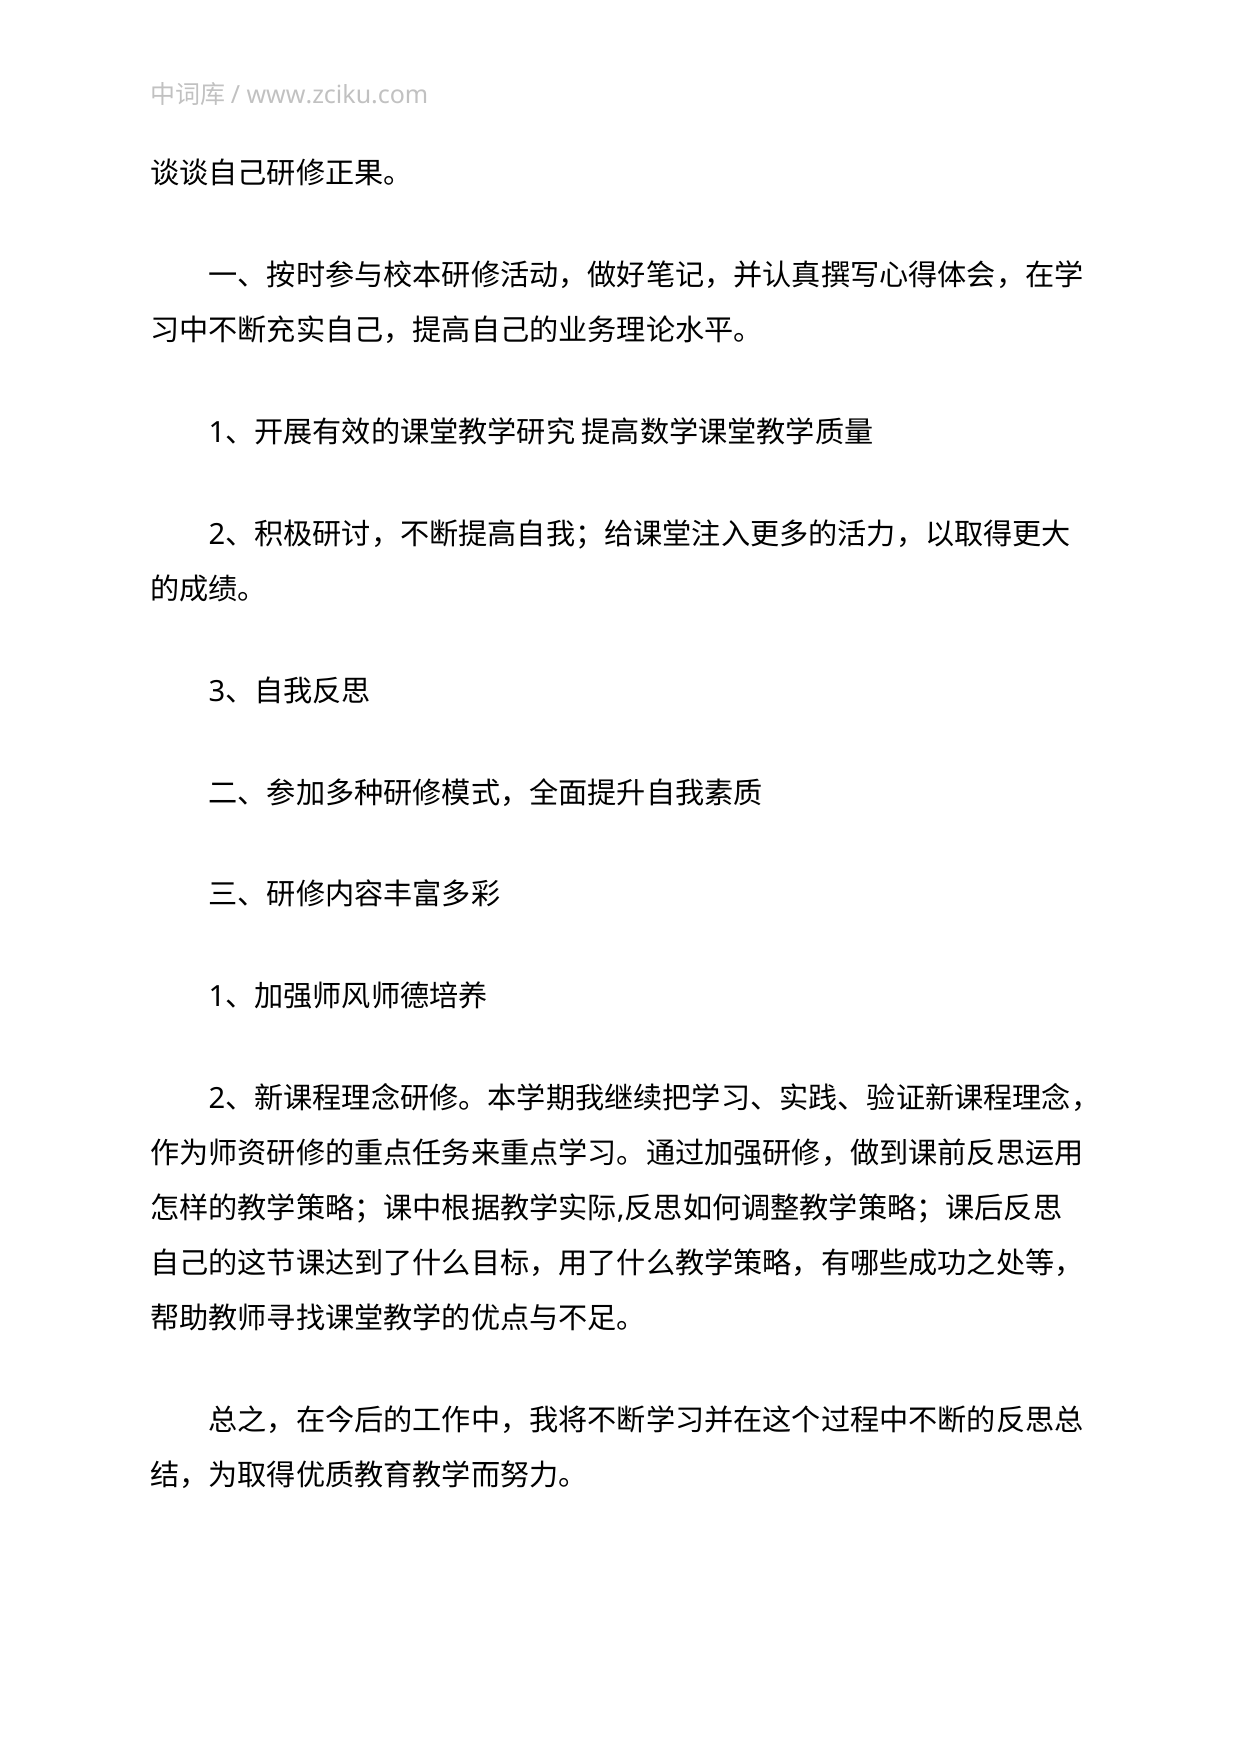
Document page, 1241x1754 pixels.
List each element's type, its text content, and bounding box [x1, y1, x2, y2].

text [150, 150, 1090, 192]
text 1、开展有效的课堂教学研究 提高数学课堂教学质量 [150, 408, 1090, 451]
text 一、按时参与校本研修活动，做好笔记，并认真撰写心得体会，在学习中不断充实自己，提高自己的业务理论水平。 [150, 252, 1090, 349]
text 总之，在今后的工作中，我将不断学习并在这个过程中不断的反思总结，为取得优质教育教学而努力。 [150, 1396, 1090, 1493]
text 1、加强师风师德培养 [150, 973, 1090, 1015]
text 2、积极研讨，不断提高自我；给课堂注入更多的活力，以取得更大的成绩。 [150, 510, 1090, 608]
text 二、参加多种研修模式，全面提升自我素质 [150, 769, 1090, 811]
text 2、新课程理念研修。本学期我继续把学习、实践、验证新课程理念，作为师资研修的重点任务来重点学习。通过加强研修，做到课前反思运用怎样的教学策略；课中根据教学实际,反思如何调整教学策略；课后反思自己的这节课达到了什么目标，用了什么教学策略，有哪些成功之处等，帮助教师寻找课堂教学的优点与不足。 [150, 1075, 1090, 1337]
text 3、自我反思 [150, 667, 1090, 709]
text 三、研修内容丰富多彩 [150, 871, 1090, 913]
